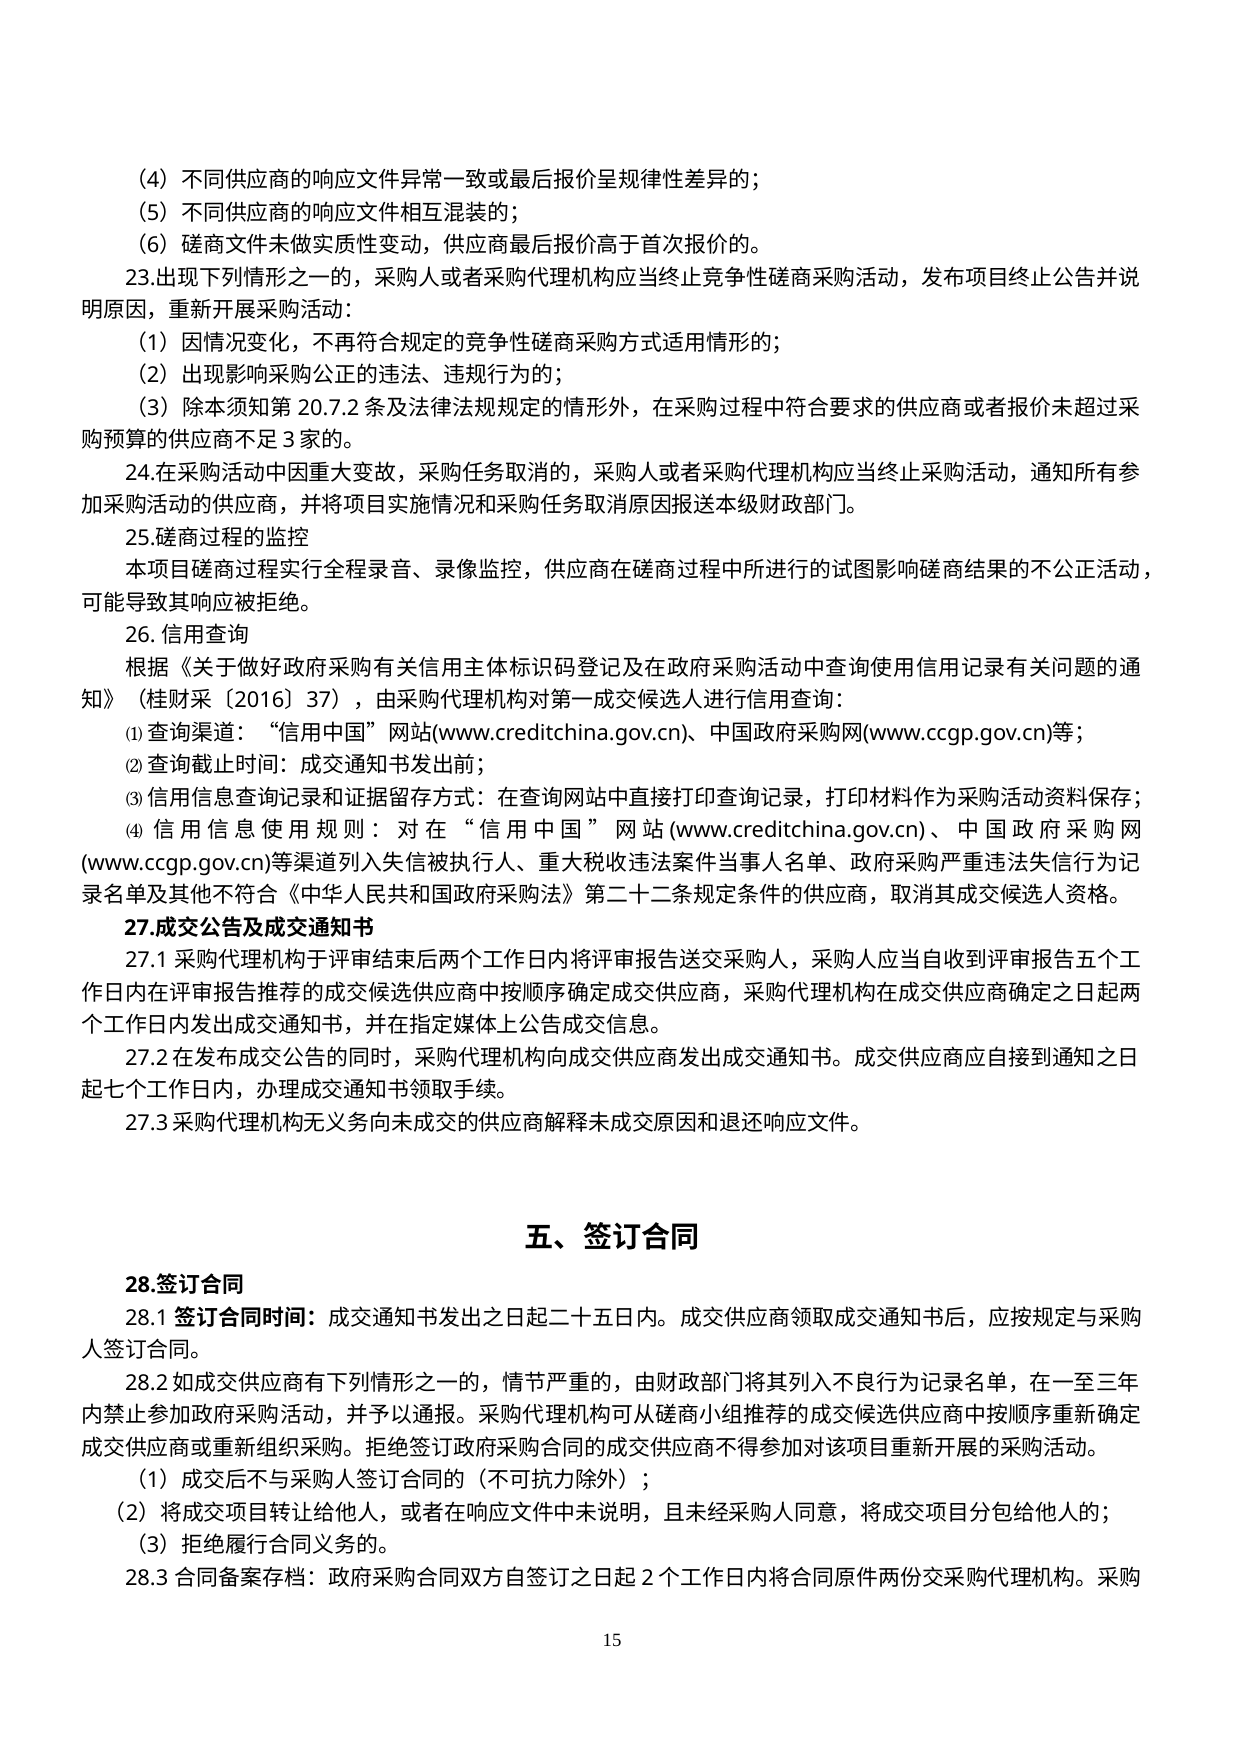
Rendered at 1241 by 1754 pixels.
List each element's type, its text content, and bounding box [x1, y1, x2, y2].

text 24.在采购活动中因重大变故，采购任务取消的，采购人或者采购代理机构应当终止采购活动，通知所有参加采购活动的供应商，并将项目实施情况和采购任务取消原因报送本级财政部门。 [81, 454, 1143, 519]
text （1）成交后不与采购人签订合同的（不可抗力除外）； [81, 1462, 1143, 1494]
text ⑷信用信息使用规则：对在“信用中国”网站(www.creditchina.gov.cn)、中国政府采购网(www.ccgp.gov.cn)等渠道列入失信被执行人、重大税收违法案件当事人名单、政府采购严重违法失信行为记录名单及其他不符合《中华人民共和国政府采购法》第二十二条规定条件的供应商，取消其成交候选人资格。 [81, 812, 1143, 909]
text 25.磋商过程的监控 [81, 519, 1143, 552]
text 本项目磋商过程实行全程录音、录像监控，供应商在磋商过程中所进行的试图影响磋商结果的不公正活动，可能导致其响应被拒绝。 [81, 552, 1143, 617]
text 28.1 签订合同时间：成交通知书发出之日起二十五日内。成交供应商领取成交通知书后，应按规定与采购人签订合同。 [81, 1299, 1143, 1364]
text （5）不同供应商的响应文件相互混装的； [81, 194, 1143, 227]
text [81, 1559, 1143, 1592]
text （1）因情况变化，不再符合规定的竞争性磋商采购方式适用情形的； [81, 324, 1143, 357]
text 根据《关于做好政府采购有关信用主体标识码登记及在政府采购活动中查询使用信用记录有关问题的通知》（桂财采〔2016〕37），由采购代理机构对第一成交候选人进行信用查询： [81, 649, 1143, 714]
text ⑴查询渠道：“信用中国”网站(www.creditchina.gov.cn)、中国政府采购网(www.ccgp.gov.cn)等； [81, 714, 1143, 747]
text （3）拒绝履行合同义务的。 [81, 1527, 1143, 1559]
text （3）除本须知第20.7.2条及法律法规规定的情形外，在采购过程中符合要求的供应商或者报价未超过采购预算的供应商不足3家的。 [81, 389, 1143, 454]
text （4）不同供应商的响应文件异常一致或最后报价呈规律性差异的； [81, 162, 1143, 194]
text （2）出现影响采购公正的违法、违规行为的； [81, 357, 1143, 389]
text 23.出现下列情形之一的，采购人或者采购代理机构应当终止竞争性磋商采购活动，发布项目终止公告并说明原因，重新开展采购活动： [81, 259, 1143, 324]
text ⑵查询截止时间：成交通知书发出前； [81, 747, 1143, 779]
text 28.2如成交供应商有下列情形之一的，情节严重的，由财政部门将其列入不良行为记录名单，在一至三年内禁止参加政府采购活动，并予以通报。采购代理机构可从磋商小组推荐的成交候选供应商中按顺序重新确定成交供应商或重新组织采购。拒绝签订政府采购合同的成交供应商不得参加对该项目重新开展的采购活动。 [81, 1364, 1143, 1462]
text 27.2在发布成交公告的同时，采购代理机构向成交供应商发出成交通知书。成交供应商应自接到通知之日起七个工作日内，办理成交通知书领取手续。 [81, 1039, 1143, 1104]
text ⑶信用信息查询记录和证据留存方式：在查询网站中直接打印查询记录，打印材料作为采购活动资料保存； [81, 779, 1143, 812]
text （6）磋商文件未做实质性变动，供应商最后报价高于首次报价的。 [81, 227, 1143, 259]
text 27.1 采购代理机构于评审结束后两个工作日内将评审报告送交采购人，采购人应当自收到评审报告五个工作日内在评审报告推荐的成交候选供应商中按顺序确定成交供应商，采购代理机构在成交供应商确定之日起两个工作日内发出成交通知书，并在指定媒体上公告成交信息。 [81, 942, 1143, 1039]
text 五、签订合同 [81, 1202, 1143, 1267]
text 28.签订合同 [81, 1267, 1143, 1299]
text 27.3采购代理机构无义务向未成交的供应商解释未成交原因和退还响应文件。 [81, 1104, 1143, 1137]
text 27.成交公告及成交通知书 [81, 909, 1143, 942]
text 26. 信用查询 [81, 617, 1143, 649]
text （2）将成交项目转让给他人，或者在响应文件中未说明，且未经采购人同意，将成交项目分包给他人的； [81, 1494, 1143, 1527]
